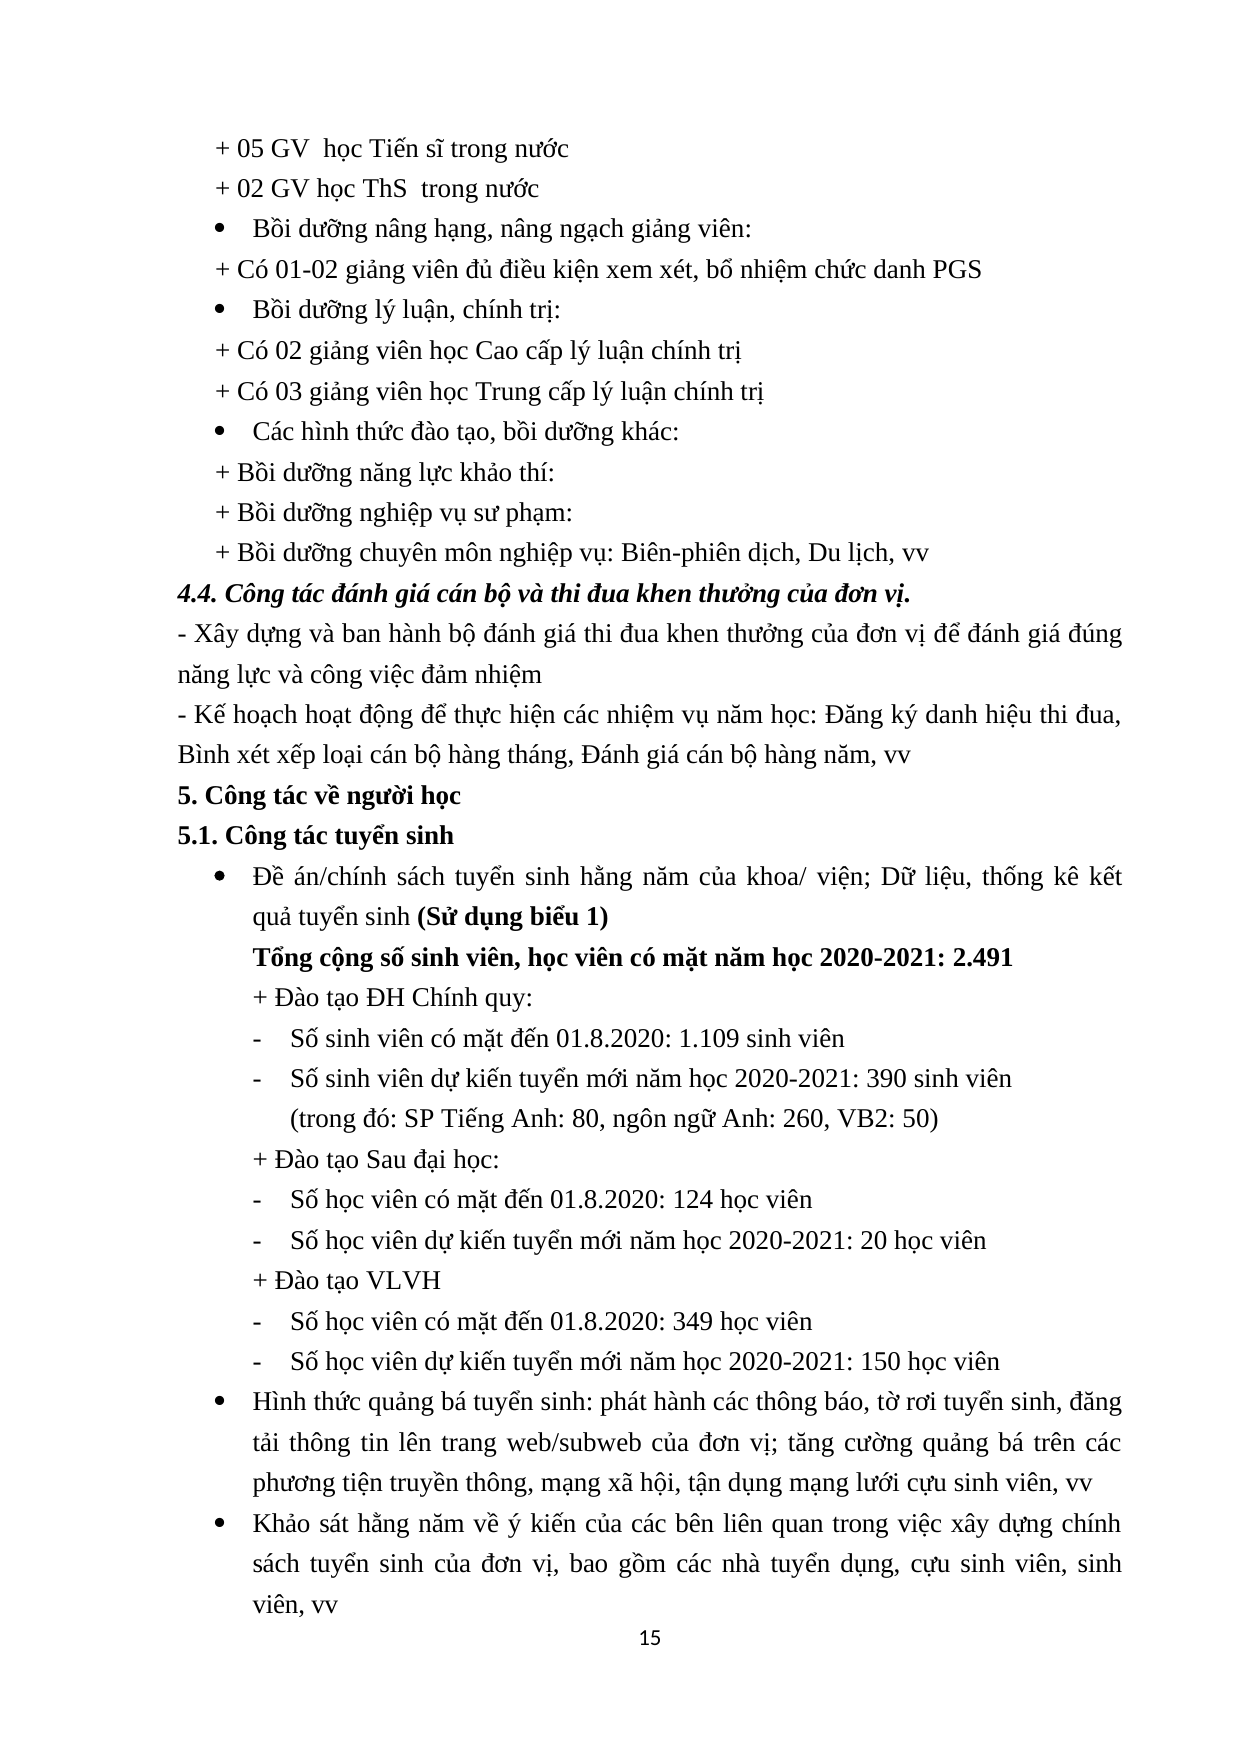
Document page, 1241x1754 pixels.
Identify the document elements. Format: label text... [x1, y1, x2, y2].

list Số học viên dự kiến tuyển mới năm học 2020-2021: 150 học viên [252, 1345, 1122, 1376]
list (trong đó: SP Tiếng Anh: 80, ngôn ngữ Anh: 260, VB2: 50) [290, 1102, 1122, 1134]
list Số học viên có mặt đến 01.8.2020: 349 học viên [252, 1304, 1122, 1336]
text 5. Công tác về người học [177, 779, 1122, 810]
text - Xây dựng và ban hành bộ đánh giá thi đua khen thưởng của đơn vị để đánh giá đúng năng lực và công việc đảm nhiệm [177, 617, 1122, 689]
list Khảo sát hằng năm về ý kiến của các bên liên quan trong việc xây dựng chính sách tuyển sinh của đơn vị, bao gồm các nhà tuyển dụng, cựu sinh viên, sinh viên, vv [215, 1507, 1122, 1619]
text + Có 01-02 giảng viên đủ điều kiện xem xét, bổ nhiệm chức danh PGS [215, 253, 1122, 284]
list Hình thức quảng bá tuyển sinh: phát hành các thông báo, tờ rơi tuyển sinh, đăng tải thông tin lên trang web/subweb của đơn vị; tăng cường quảng bá trên các phương tiện truyền thông, mạng xã hội, tận dụng mạng lưới cựu sinh viên, vv [215, 1385, 1122, 1497]
list Số học viên dự kiến tuyển mới năm học 2020-2021: 20 học viên [252, 1224, 1122, 1255]
text 4.4. Công tác đánh giá cán bộ và thi đua khen thưởng của đơn vị. [177, 577, 1122, 608]
text 5.1. Công tác tuyển sinh [177, 819, 1122, 851]
text + Đào tạo ĐH Chính quy: [177, 981, 1122, 1012]
list Bồi dưỡng lý luận, chính trị: [215, 294, 1122, 325]
list Tổng cộng số sinh viên, học viên có mặt năm học 2020-2021: 2.491 [252, 941, 1122, 972]
list Số học viên có mặt đến 01.8.2020: 124 học viên [252, 1183, 1122, 1214]
text + Có 03 giảng viên học Trung cấp lý luận chính trị [215, 375, 1122, 406]
text + Bồi dưỡng năng lực khảo thí: [215, 456, 1122, 487]
text + Đào tạo VLVH [177, 1264, 1122, 1295]
text + Có 02 giảng viên học Cao cấp lý luận chính trị [215, 334, 1122, 365]
text + 05 GV học Tiến sĩ trong nước [215, 132, 1122, 163]
list Số sinh viên có mặt đến 01.8.2020: 1.109 sinh viên [252, 1022, 1122, 1053]
text + 02 GV học ThS trong nước [215, 172, 1122, 203]
list Bồi dưỡng nâng hạng, nâng ngạch giảng viên: [215, 213, 1122, 244]
text + Bồi dưỡng chuyên môn nghiệp vụ: Biên-phiên dịch, Du lịch, vv [215, 537, 1122, 568]
text - Kế hoạch hoạt động để thực hiện các nhiệm vụ năm học: Đăng ký danh hiệu thi đua, Bình xét xếp loại cán bộ hàng tháng, Đánh giá cán bộ hàng năm, vv [177, 698, 1122, 770]
text + Đào tạo Sau đại học: [177, 1143, 1122, 1174]
list Số sinh viên dự kiến tuyển mới năm học 2020-2021: 390 sinh viên [252, 1062, 1122, 1093]
list Các hình thức đào tạo, bồi dưỡng khác: [215, 415, 1122, 446]
list Đề án/chính sách tuyển sinh hằng năm của khoa/ viện; Dữ liệu, thống kê kết quả tuyển sinh (Sử dụng biểu 1) [215, 860, 1122, 932]
text + Bồi dưỡng nghiệp vụ sư phạm: [215, 496, 1122, 527]
